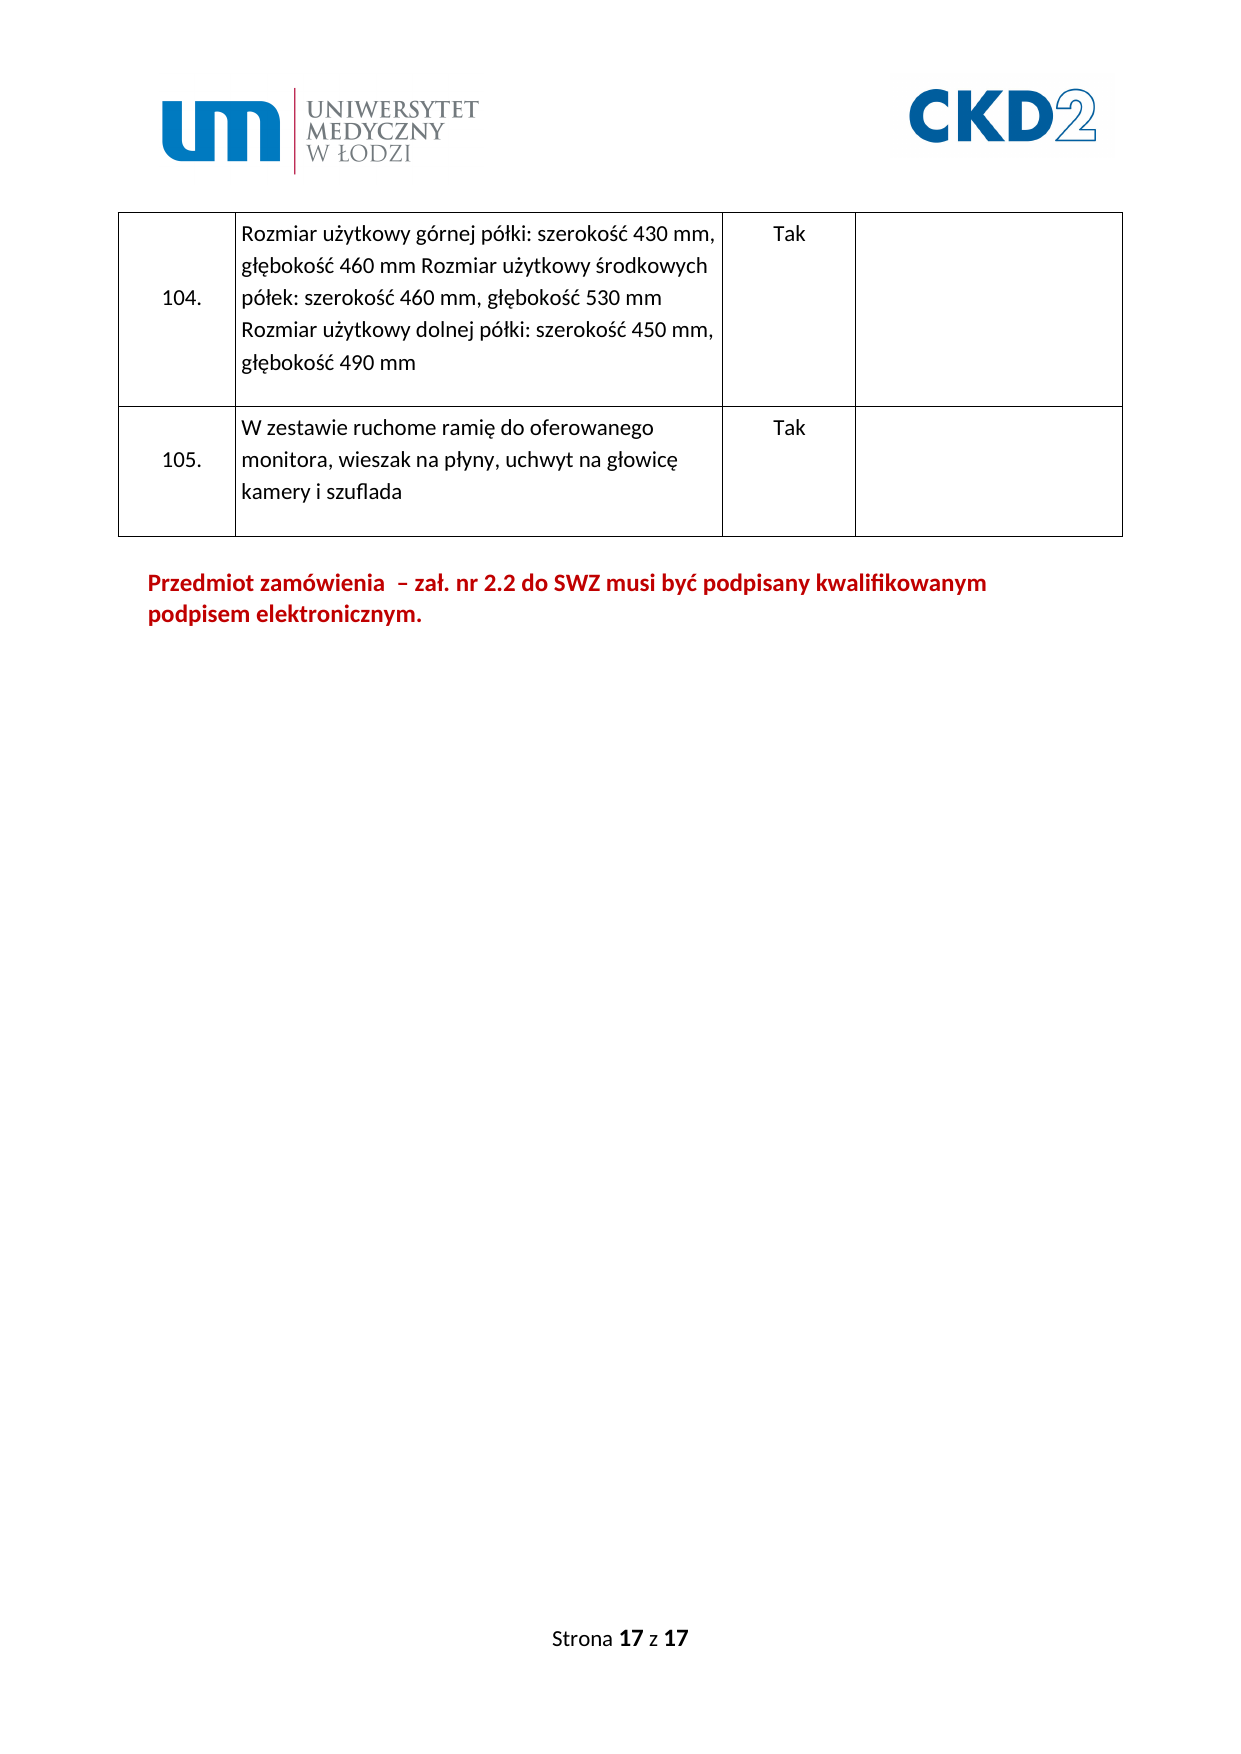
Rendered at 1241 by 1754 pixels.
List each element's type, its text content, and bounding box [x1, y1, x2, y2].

table_cell [856, 213, 1122, 406]
table_cell [856, 407, 1122, 536]
text Przedmiot zamówienia – zał. nr 2.2 do SWZ musi być podpisany kwalifikowanym podpisem elektronicznym. [148, 567, 1093, 628]
table_cell [119, 407, 235, 536]
picture [158, 73, 485, 185]
table_cell Rozmiar użytkowy górnej półki: szerokość 430 mm, głębokość 460 mm Rozmiar użytkowy środkowych półek: szerokość 460 mm, głębokość 530 mm Rozmiar użytkowy dolnej półki: szerokość 450 mm, głębokość 490 mm [236, 213, 722, 406]
table_cell [119, 213, 235, 406]
table_cell Tak [723, 213, 855, 406]
table_cell W zestawie ruchome ramię do oferowanego monitora, wieszak na płyny, uchwyt na głowicę kamery i szuflada [236, 407, 722, 536]
table_cell Tak [723, 407, 855, 536]
picture [889, 73, 1116, 158]
